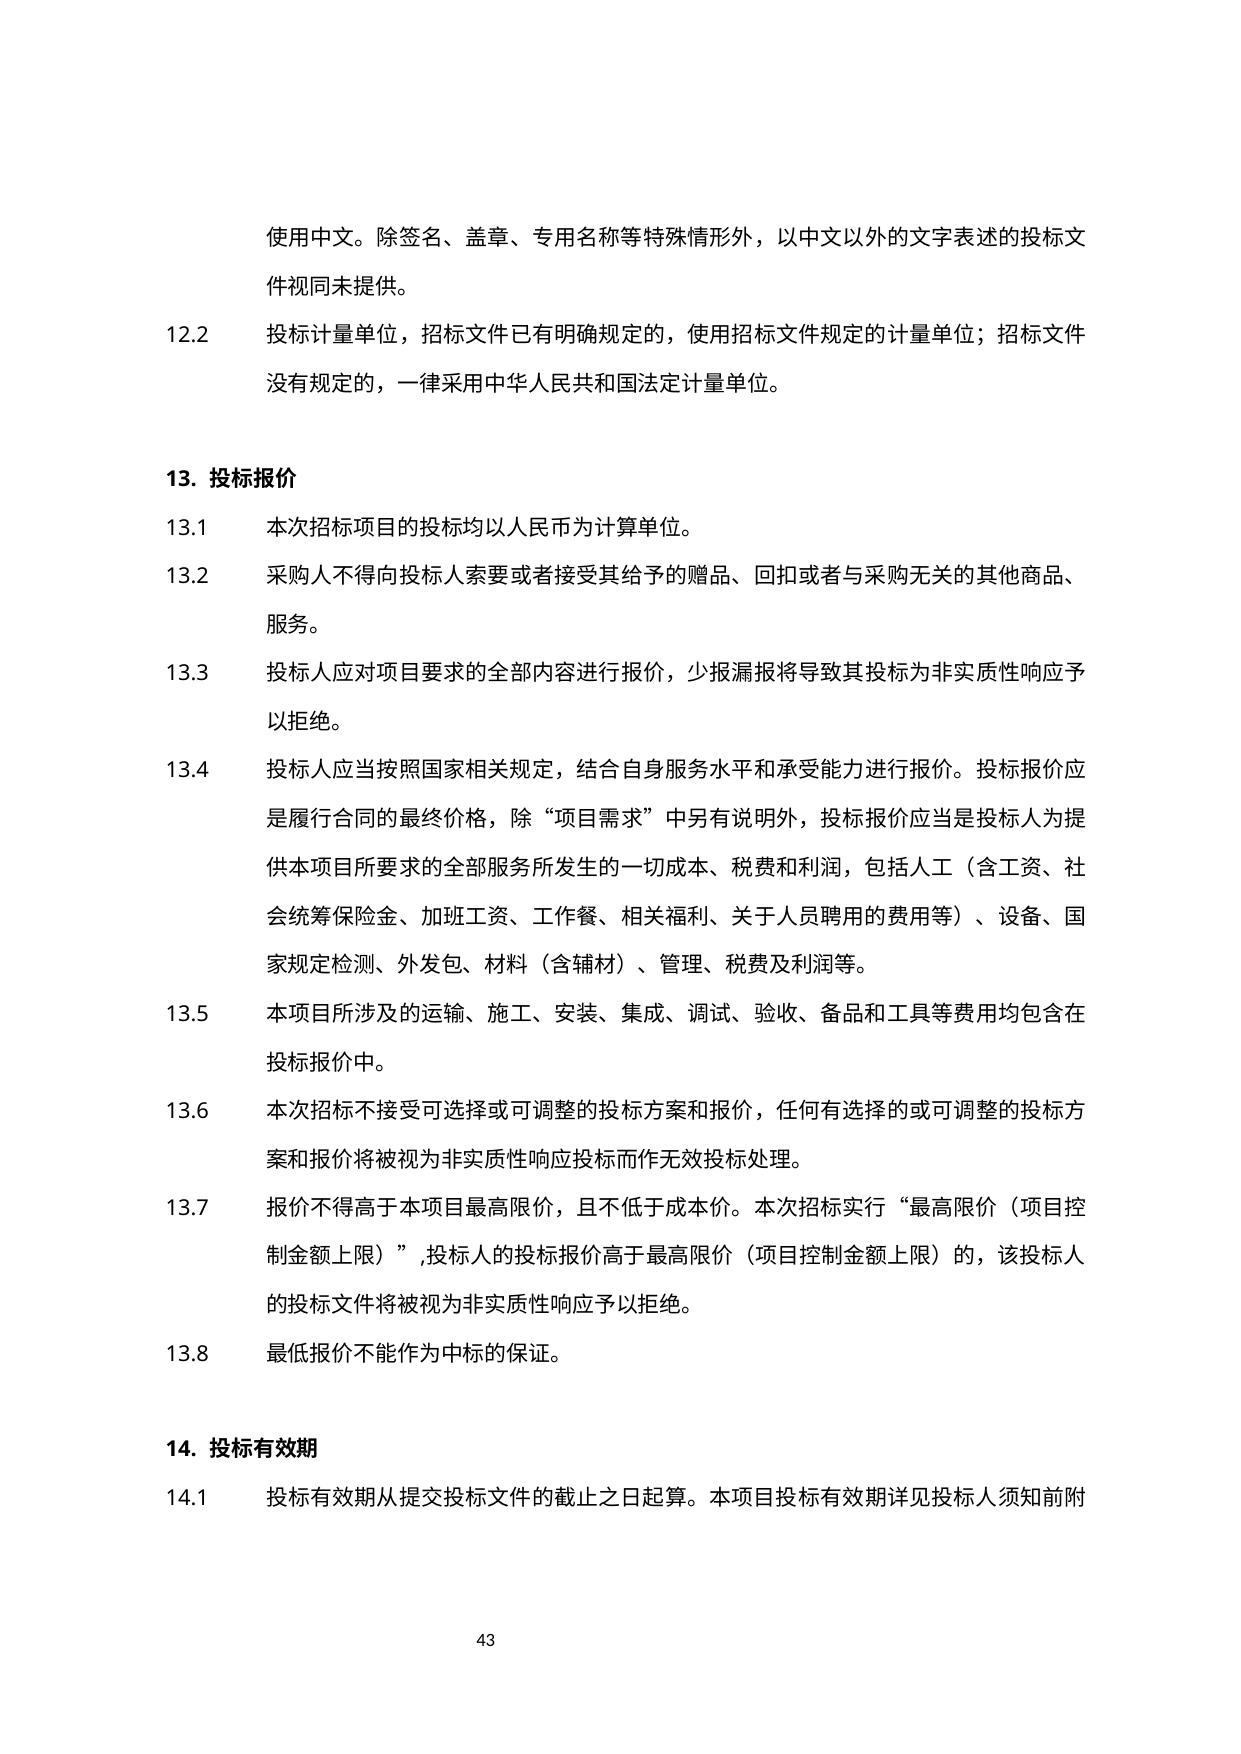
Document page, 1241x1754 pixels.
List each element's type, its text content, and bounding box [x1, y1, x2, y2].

list 本次招标不接受可选择或可调整的投标方案和报价，任何有选择的或可调整的投标方案和报价将被视为非实质性响应投标而作无效投标处理。 [165, 1092, 1087, 1174]
list 最低报价不能作为中标的保证。 [165, 1335, 1087, 1368]
list 本次招标项目的投标均以人民币为计算单位。 [165, 509, 1087, 542]
list 本项目所涉及的运输、施工、安装、集成、调试、验收、备品和工具等费用均包含在投标报价中。 [165, 995, 1087, 1077]
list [165, 1479, 1087, 1512]
list 报价不得高于本项目最高限价，且不低于成本价。本次招标实行“最高限价（项目控制金额上限）”,投标人的投标报价高于最高限价（项目控制金额上限）的，该投标人的投标文件将被视为非实质性响应予以拒绝。 [165, 1189, 1087, 1319]
list 投标人应对项目要求的全部内容进行报价，少报漏报将导致其投标为非实质性响应予以拒绝。 [165, 655, 1087, 736]
list 投标有效期 [165, 1431, 1087, 1463]
list 投标人应当按照国家相关规定，结合自身服务水平和承受能力进行报价。投标报价应是履行合同的最终价格，除“项目需求”中另有说明外，投标报价应当是投标人为提供本项目所要求的全部服务所发生的一切成本、税费和利润，包括人工（含工资、社会统筹保险金、加班工资、工作餐、相关福利、关于人员聘用的费用等）、设备、国家规定检测、外发包、材料（含辅材）、管理、税费及利润等。 [165, 752, 1087, 979]
list 投标计量单位，招标文件已有明确规定的，使用招标文件规定的计量单位；招标文件没有规定的，一律采用中华人民共和国法定计量单位。 [165, 317, 1087, 398]
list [165, 219, 1087, 301]
list 采购人不得向投标人索要或者接受其给予的赠品、回扣或者与采购无关的其他商品、服务。 [165, 558, 1087, 639]
list 投标报价 [165, 461, 1087, 494]
